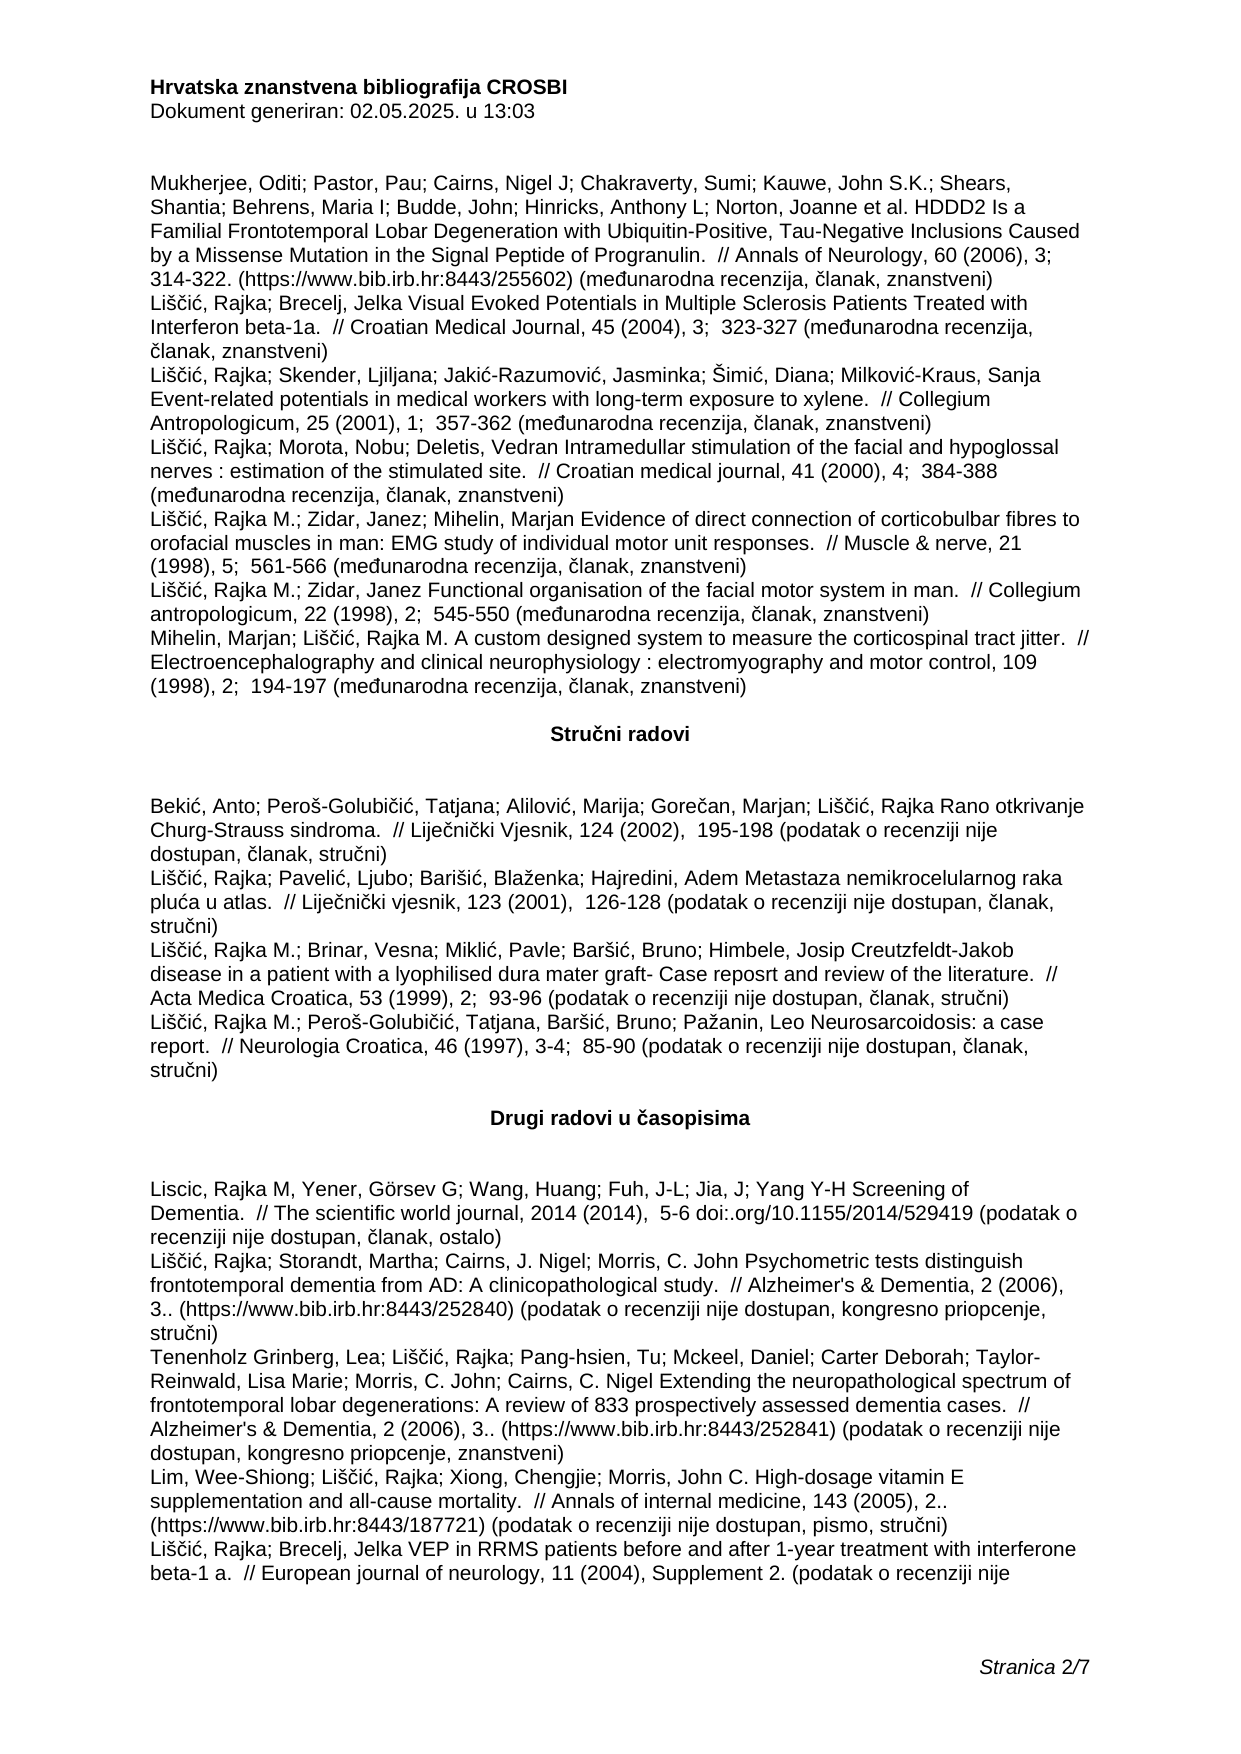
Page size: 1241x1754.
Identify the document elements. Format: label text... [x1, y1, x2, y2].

text Liščić, Rajka; Skender, Ljiljana; Jakić-Razumović, Jasminka; Šimić, Diana; Milković-Kraus, Sanja [150, 363, 1090, 434]
text Liščić, Rajka M.; Zidar, Janez [150, 578, 1090, 626]
subtitle Stručni radovi [150, 722, 1090, 746]
text Liščić, Rajka M.; Zidar, Janez; Mihelin, Marjan [150, 506, 1090, 578]
text Liščić, Rajka; Morota, Nobu; Deletis, Vedran [150, 434, 1090, 506]
text Lim, Wee-Shiong; Liščić, Rajka; Xiong, Chengjie; Morris, John C. [150, 1465, 1090, 1537]
text Liščić, Rajka M.; Brinar, Vesna; Miklić, Pavle; Baršić, Bruno; Himbele, Josip [150, 938, 1090, 1009]
text Liščić, Rajka; Pavelić, Ljubo; Barišić, Blaženka; Hajredini, Adem [150, 866, 1090, 938]
text Liščić, Rajka M.; Peroš-Golubičić, Tatjana, Baršić, Bruno; Pažanin, Leo [150, 1009, 1090, 1081]
text Liščić, Rajka; Brecelj, Jelka [150, 291, 1090, 363]
text Liscic, Rajka M, Yener, Görsev G; Wang, Huang; Fuh, J-L; Jia, J; Yang Y-H [150, 1177, 1090, 1249]
text Bekić, Anto; Peroš-Golubičić, Tatjana; Alilović, Marija; Gorečan, Marjan; Liščić, Rajka [150, 794, 1090, 866]
text Tenenholz Grinberg, Lea; Liščić, Rajka; Pang-hsien, Tu; Mckeel, Daniel; Carter Deborah; Taylor-Reinwald, Lisa Marie; Morris, C. John; Cairns, C. Nigel [150, 1345, 1090, 1465]
text Liščić, Rajka; Storandt, Martha; Cairns, J. Nigel; Morris, C. John [150, 1249, 1090, 1345]
subtitle Drugi radovi u časopisima [150, 1105, 1090, 1129]
text Mihelin, Marjan; Liščić, Rajka M. [150, 626, 1090, 698]
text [150, 1537, 1090, 1584]
text Mukherjee, Oditi; Pastor, Pau; Cairns, Nigel J; Chakraverty, Sumi; Kauwe, John S.K.; Shears, Shantia; Behrens, Maria I; Budde, John; Hinricks, Anthony L; Norton, Joanne et al. [150, 171, 1090, 291]
